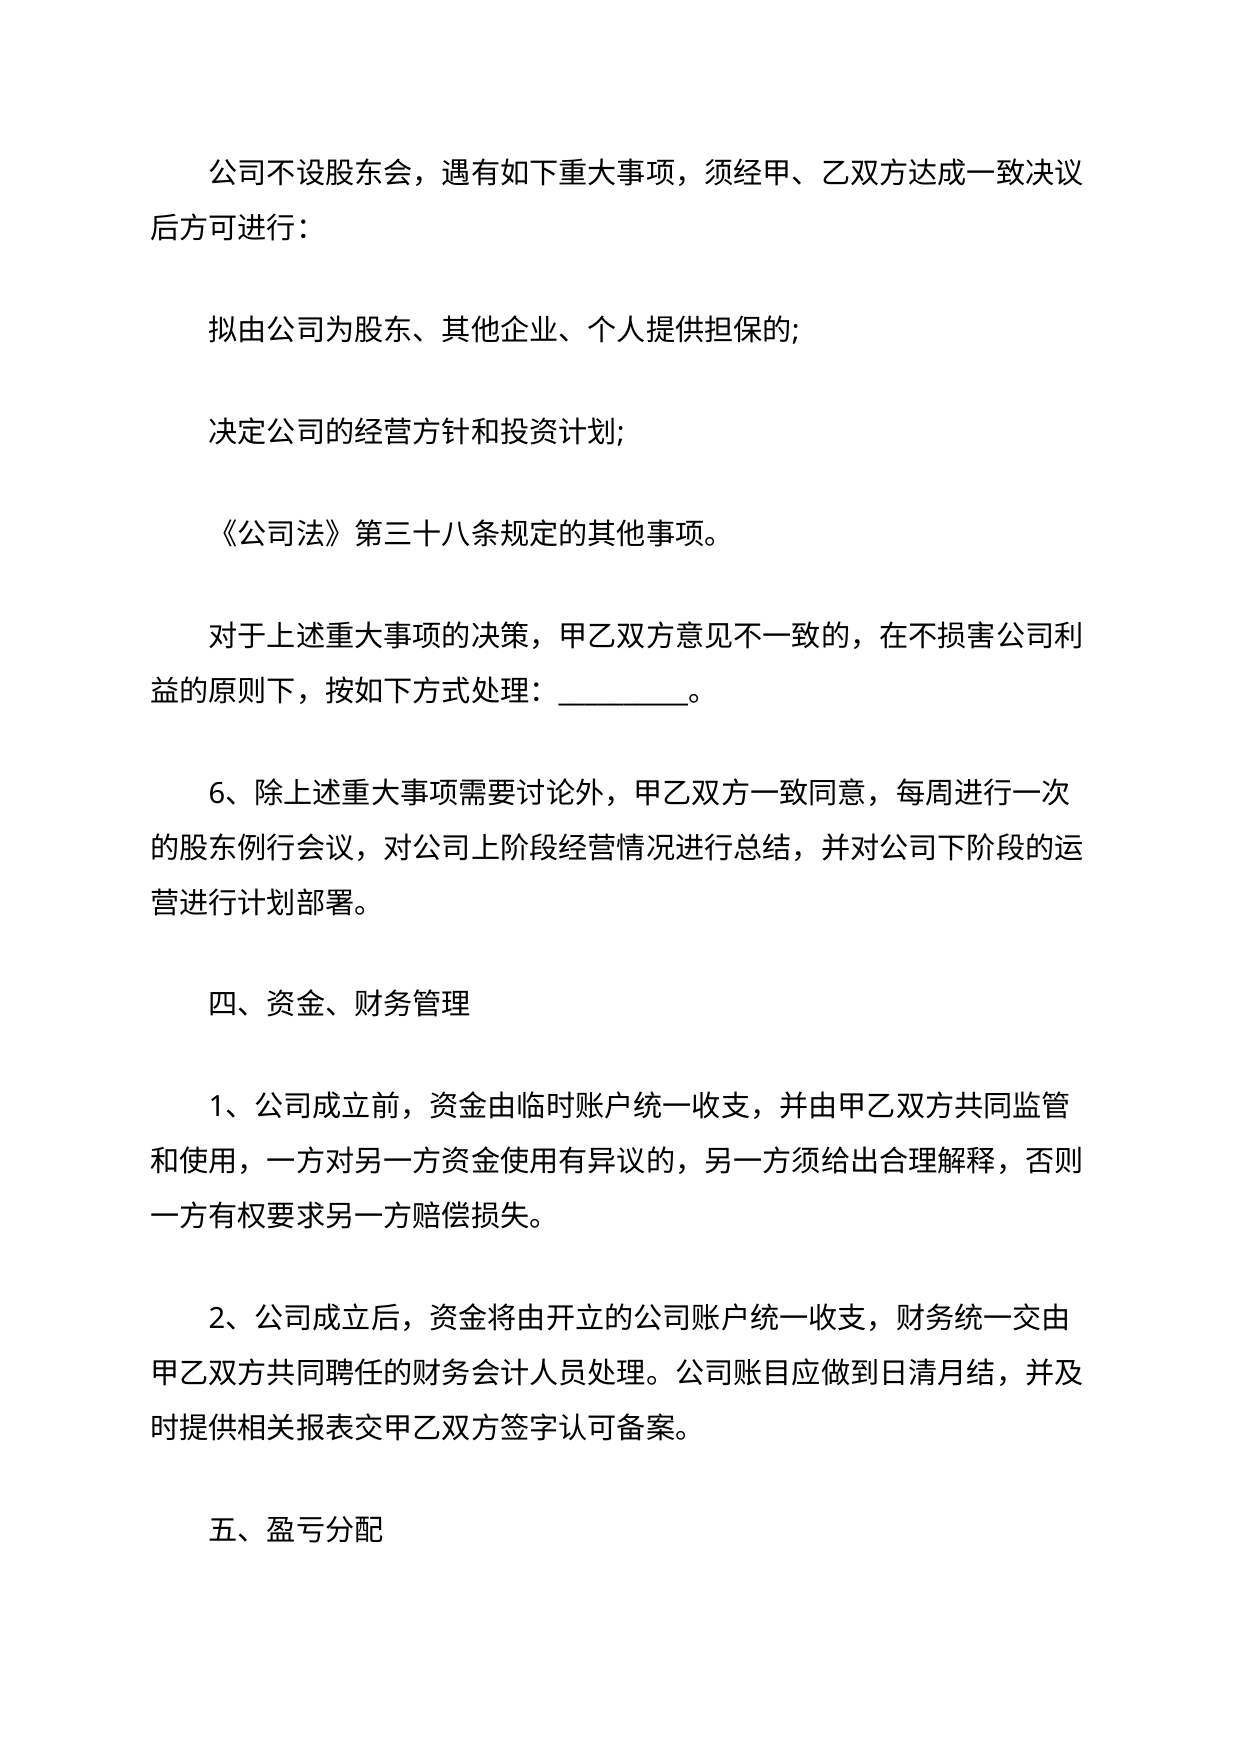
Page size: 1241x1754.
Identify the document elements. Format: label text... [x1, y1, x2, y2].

text 6、除上述重大事项需要讨论外，甲乙双方一致同意，每周进行一次的股东例行会议，对公司上阶段经营情况进行总结，并对公司下阶段的运营进行计划部署。 [150, 769, 1090, 921]
text 拟由公司为股东、其他企业、个人提供担保的; [150, 307, 1090, 349]
text 《公司法》第三十八条规定的其他事项。 [150, 511, 1090, 553]
text 公司不设股东会，遇有如下重大事项，须经甲、乙双方达成一致决议后方可进行： [150, 150, 1090, 247]
text 1、公司成立前，资金由临时账户统一收支，并由甲乙双方共同监管和使用，一方对另一方资金使用有异议的，另一方须给出合理解释，否则一方有权要求另一方赔偿损失。 [150, 1083, 1090, 1235]
text 对于上述重大事项的决策，甲乙双方意见不一致的，在不损害公司利益的原则下，按如下方式处理：__________。 [150, 612, 1090, 710]
text 四、资金、财务管理 [150, 981, 1090, 1023]
text 决定公司的经营方针和投资计划; [150, 409, 1090, 451]
text 2、公司成立后，资金将由开立的公司账户统一收支，财务统一交由甲乙双方共同聘任的财务会计人员处理。公司账目应做到日清月结，并及时提供相关报表交甲乙双方签字认可备案。 [150, 1294, 1090, 1447]
text 五、盈亏分配 [150, 1506, 1090, 1548]
